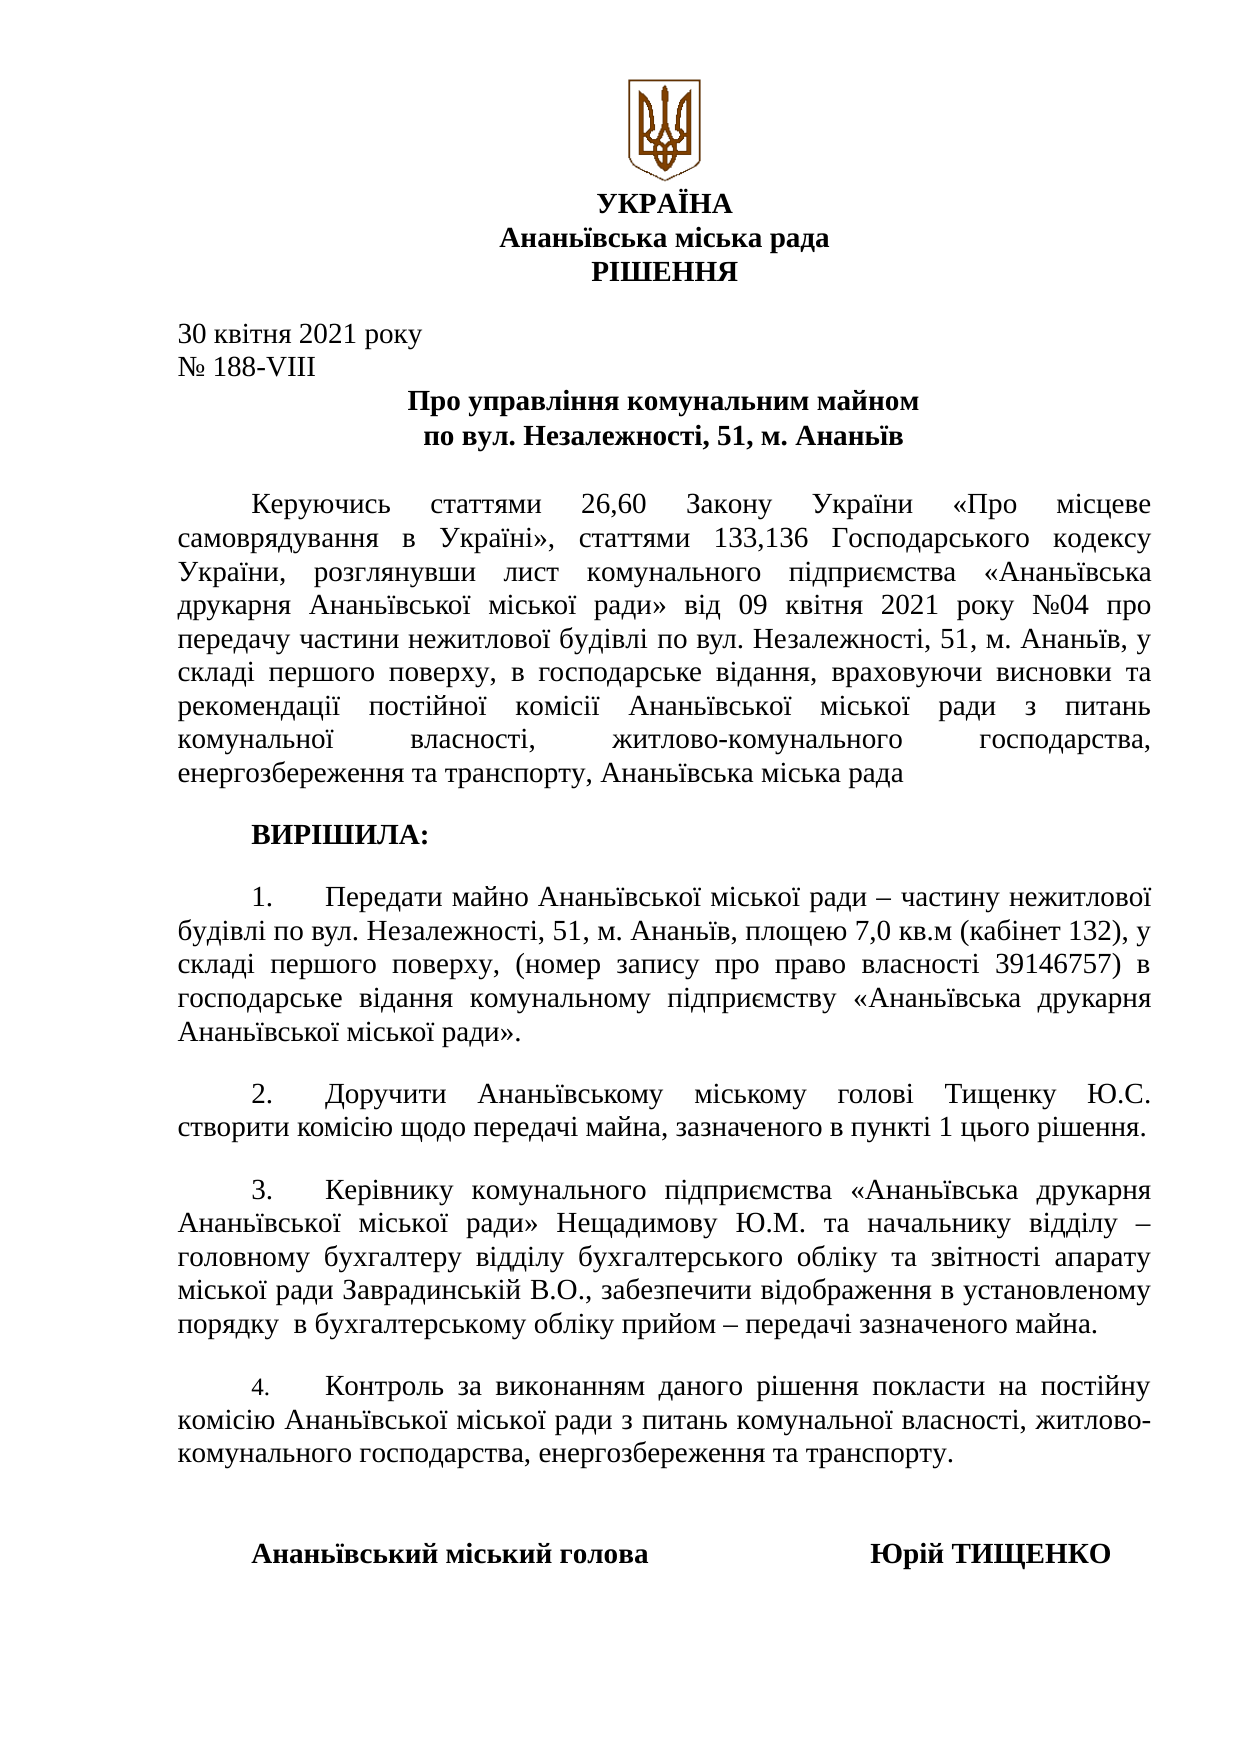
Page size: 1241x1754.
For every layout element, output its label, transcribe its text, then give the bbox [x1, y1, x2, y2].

text УКРАЇНА [177, 187, 1152, 220]
text РІШЕННЯ [177, 254, 1152, 287]
list Керівнику комунального підприємства «Ананьївська друкарня Ананьївської міської ради» Нещадимову Ю.М. та начальнику відділу – головному бухгалтеру відділу бухгалтерського обліку та звітності апарату міської ради Заврадинській В.О., забезпечити відображення в установленому порядку в бухгалтерському обліку прийом – передачі зазначеного майна. [177, 1172, 1152, 1339]
text по вул. Незалежності, 51, м. Ананьїв [179, 418, 1147, 452]
text Про управління комунальним майном [179, 383, 1147, 417]
list Контроль за виконанням даного рішення покласти на постійну комісію Ананьївської міської ради з питань комунальної власності, житлово-комунального господарства, енергозбереження та транспорту. [177, 1368, 1152, 1469]
text 30 квітня 2021 року [177, 316, 1152, 349]
text Ананьївський міський голова Юрій ТИЩЕНКО [177, 1536, 1152, 1570]
list Передати майно Ананьївської міської ради – частину нежитлової будівлі по вул. Незалежності, 51, м. Ананьїв, площею 7,0 кв.м (кабінет 132), у складі першого поверху, (номер запису про право власності 39146757) в господарське відання комунальному підприємству «Ананьївська друкарня Ананьївської міської ради». [177, 879, 1152, 1047]
list Доручити Ананьївському міському голові Тищенку Ю.С. створити комісію щодо передачі майна, зазначеного в пункті 1 цього рішення. [177, 1076, 1152, 1143]
text Керуючись статтями 26,60 Закону України «Про місцеве самоврядування в Україні», статтями 133,136 Господарського кодексу України, розглянувши лист комунального підприємства «Ананьївська друкарня Ананьївської міської ради» від 09 квітня 2021 року №04 про передачу частини нежитлової будівлі по вул. Незалежності, 51, м. Ананьїв, у складі першого поверху, в господарське відання, враховуючи висновки та рекомендації постійної комісії Ананьївської міської ради з питань комунальної власності, житлово-комунального господарства, енергозбереження та транспорту, Ананьївська міська рада [177, 487, 1152, 788]
text № 188-VІІІ [177, 349, 1152, 383]
picture [621, 73, 708, 187]
text ВИРІШИЛА: [177, 817, 1152, 851]
text Ананьївська міська рада [177, 220, 1152, 254]
